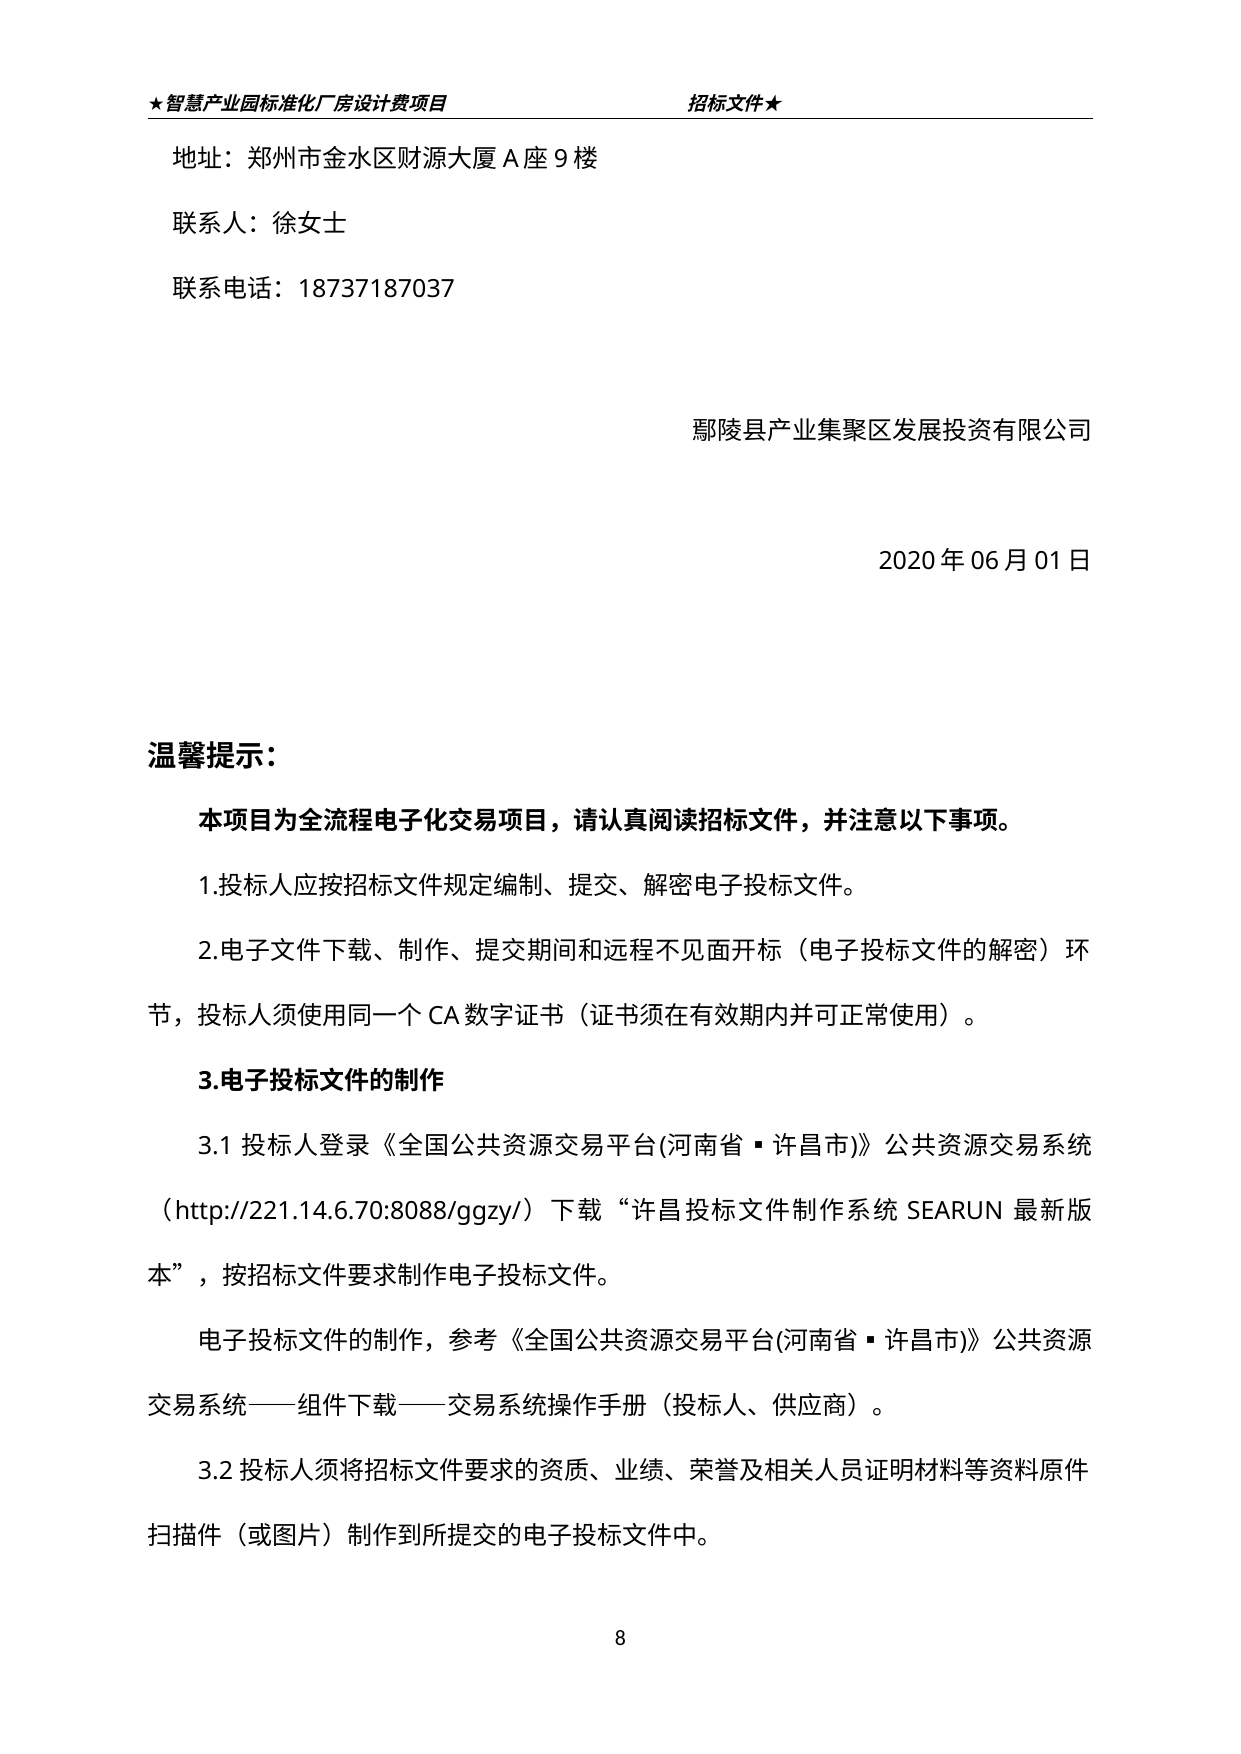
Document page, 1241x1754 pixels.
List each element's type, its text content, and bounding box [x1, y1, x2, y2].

text 2.电子文件下载、制作、提交期间和远程不见面开标（电子投标文件的解密）环节，投标人须使用同一个CA数字证书（证书须在有效期内并可正常使用）。 [148, 916, 1093, 1046]
text 3.电子投标文件的制作 [148, 1046, 1093, 1111]
text 3.1 投标人登录《全国公共资源交易平台(河南省▪许昌市)》公共资源交易系统（http://221.14.6.70:8088/ggzy/）下载“许昌投标文件制作系统SEARUN 最新版本”，按招标文件要求制作电子投标文件。 [148, 1111, 1093, 1306]
text 3.2 投标人须将招标文件要求的资质、业绩、荣誉及相关人员证明材料等资料原件扫描件（或图片）制作到所提交的电子投标文件中。 [148, 1436, 1093, 1566]
text 联系人：徐女士 [148, 189, 1103, 254]
text 电子投标文件的制作，参考《全国公共资源交易平台(河南省▪许昌市)》公共资源交易系统——组件下载——交易系统操作手册（投标人、供应商）。 [148, 1306, 1093, 1436]
text 温馨提示： [148, 721, 1093, 786]
text 鄢陵县产业集聚区发展投资有限公司 [148, 396, 1093, 461]
text 联系电话：18737187037 [148, 254, 1103, 319]
text 1.投标人应按招标文件规定编制、提交、解密电子投标文件。 [148, 851, 1093, 916]
text 2020年06月01日 [148, 526, 1093, 591]
text 本项目为全流程电子化交易项目，请认真阅读招标文件，并注意以下事项。 [148, 786, 1093, 851]
text 地址：郑州市金水区财源大厦A座9楼 [148, 124, 1103, 189]
